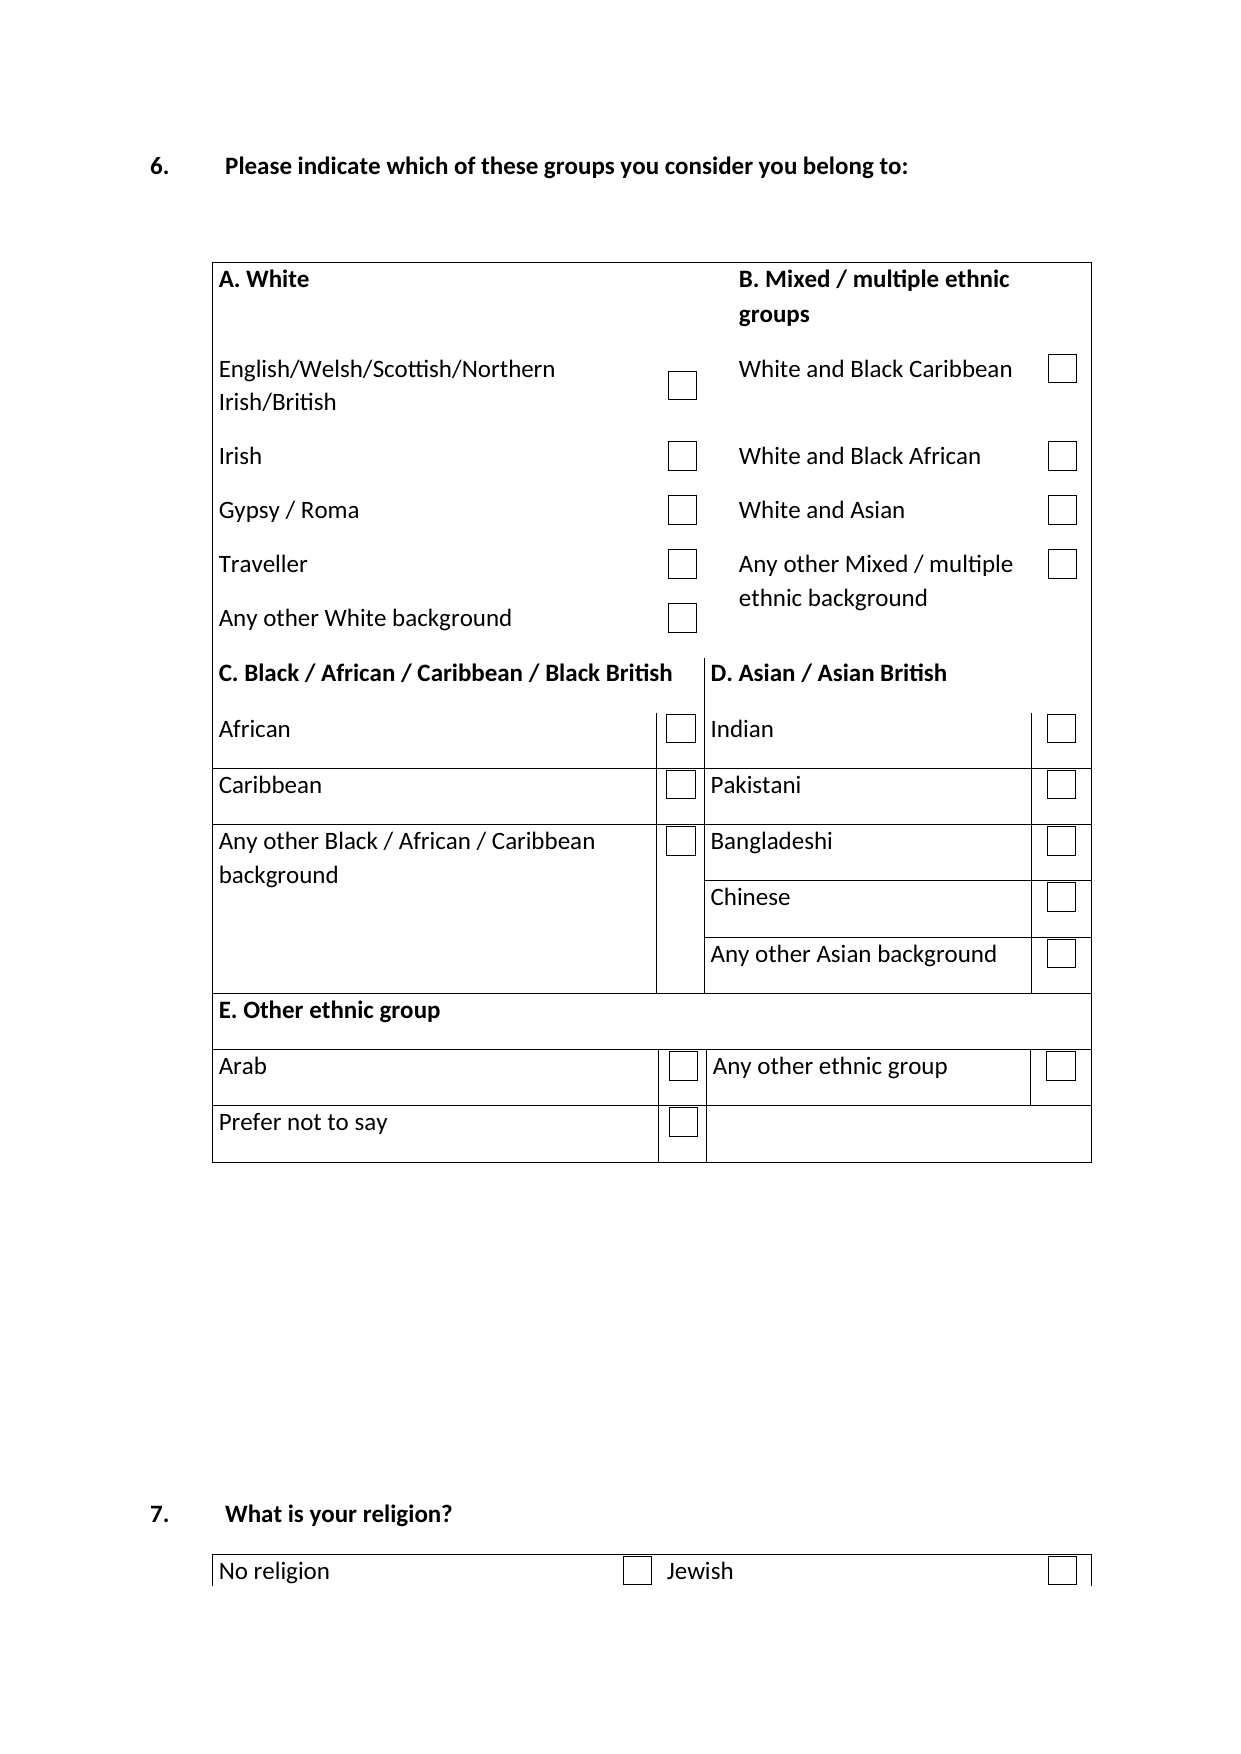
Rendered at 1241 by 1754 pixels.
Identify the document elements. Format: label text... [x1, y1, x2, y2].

table_cell [1032, 825, 1091, 880]
table_cell [1033, 494, 1091, 548]
table_cell [632, 353, 733, 440]
table_cell White and Asian [733, 494, 1033, 548]
text 7. What is your religion? [150, 1498, 1090, 1529]
table_header B. Mixed / multiple ethnic groups [733, 263, 1091, 353]
table_header Jewish [661, 1555, 1034, 1586]
table_header [614, 1555, 661, 1586]
table_cell [657, 825, 704, 993]
table_header No religion [213, 1555, 614, 1586]
table_cell [632, 494, 733, 548]
table_cell [1032, 769, 1091, 824]
table_cell [1032, 938, 1091, 993]
table_cell Arab [213, 1050, 658, 1105]
table_cell Irish [213, 440, 632, 494]
table_cell [659, 1050, 706, 1105]
table_cell Any other Asian background [705, 938, 1031, 993]
table_header [1034, 1555, 1091, 1586]
table_cell [1032, 713, 1091, 768]
text 6. Please indicate which of these groups you consider you belong to: [150, 150, 1090, 181]
table_cell D. Asian / Asian British [705, 658, 1091, 713]
table_cell [1031, 1050, 1091, 1105]
table_cell [1033, 548, 1091, 657]
table_cell Caribbean [213, 769, 656, 824]
table_cell [657, 713, 704, 768]
table_cell African [213, 713, 656, 768]
table_cell Chinese [705, 881, 1031, 937]
table_cell Any other ethnic group [707, 1050, 1030, 1105]
table_cell Prefer not to say [213, 1106, 658, 1162]
table_cell C. Black / African / Caribbean / Black British [213, 658, 704, 713]
table_cell [659, 1106, 706, 1162]
table_cell [657, 769, 704, 824]
table_cell Gypsy / Roma [213, 494, 632, 548]
table_cell Any other Mixed / multiple ethnic background [733, 548, 1033, 657]
table_cell [1033, 440, 1091, 494]
table_cell [632, 440, 733, 494]
table_cell E. Other ethnic group [213, 994, 1091, 1049]
table_header A. White [213, 263, 733, 353]
table_cell Any other Black / African / Caribbean background [213, 825, 656, 993]
table_cell Pakistani [705, 769, 1031, 824]
table_cell English/Welsh/Scottish/Northern Irish/British [213, 353, 632, 440]
table_cell [1032, 881, 1091, 937]
table_cell [1033, 353, 1091, 440]
table_cell White and Black Caribbean [733, 353, 1033, 440]
table_cell [632, 602, 733, 657]
table_cell [707, 1106, 1091, 1162]
table_cell [632, 548, 733, 602]
table_cell White and Black African [733, 440, 1033, 494]
table_cell Traveller [213, 548, 632, 602]
table_cell Bangladeshi [705, 825, 1031, 880]
table_cell Any other White background [213, 602, 632, 657]
table_cell Indian [705, 713, 1031, 768]
